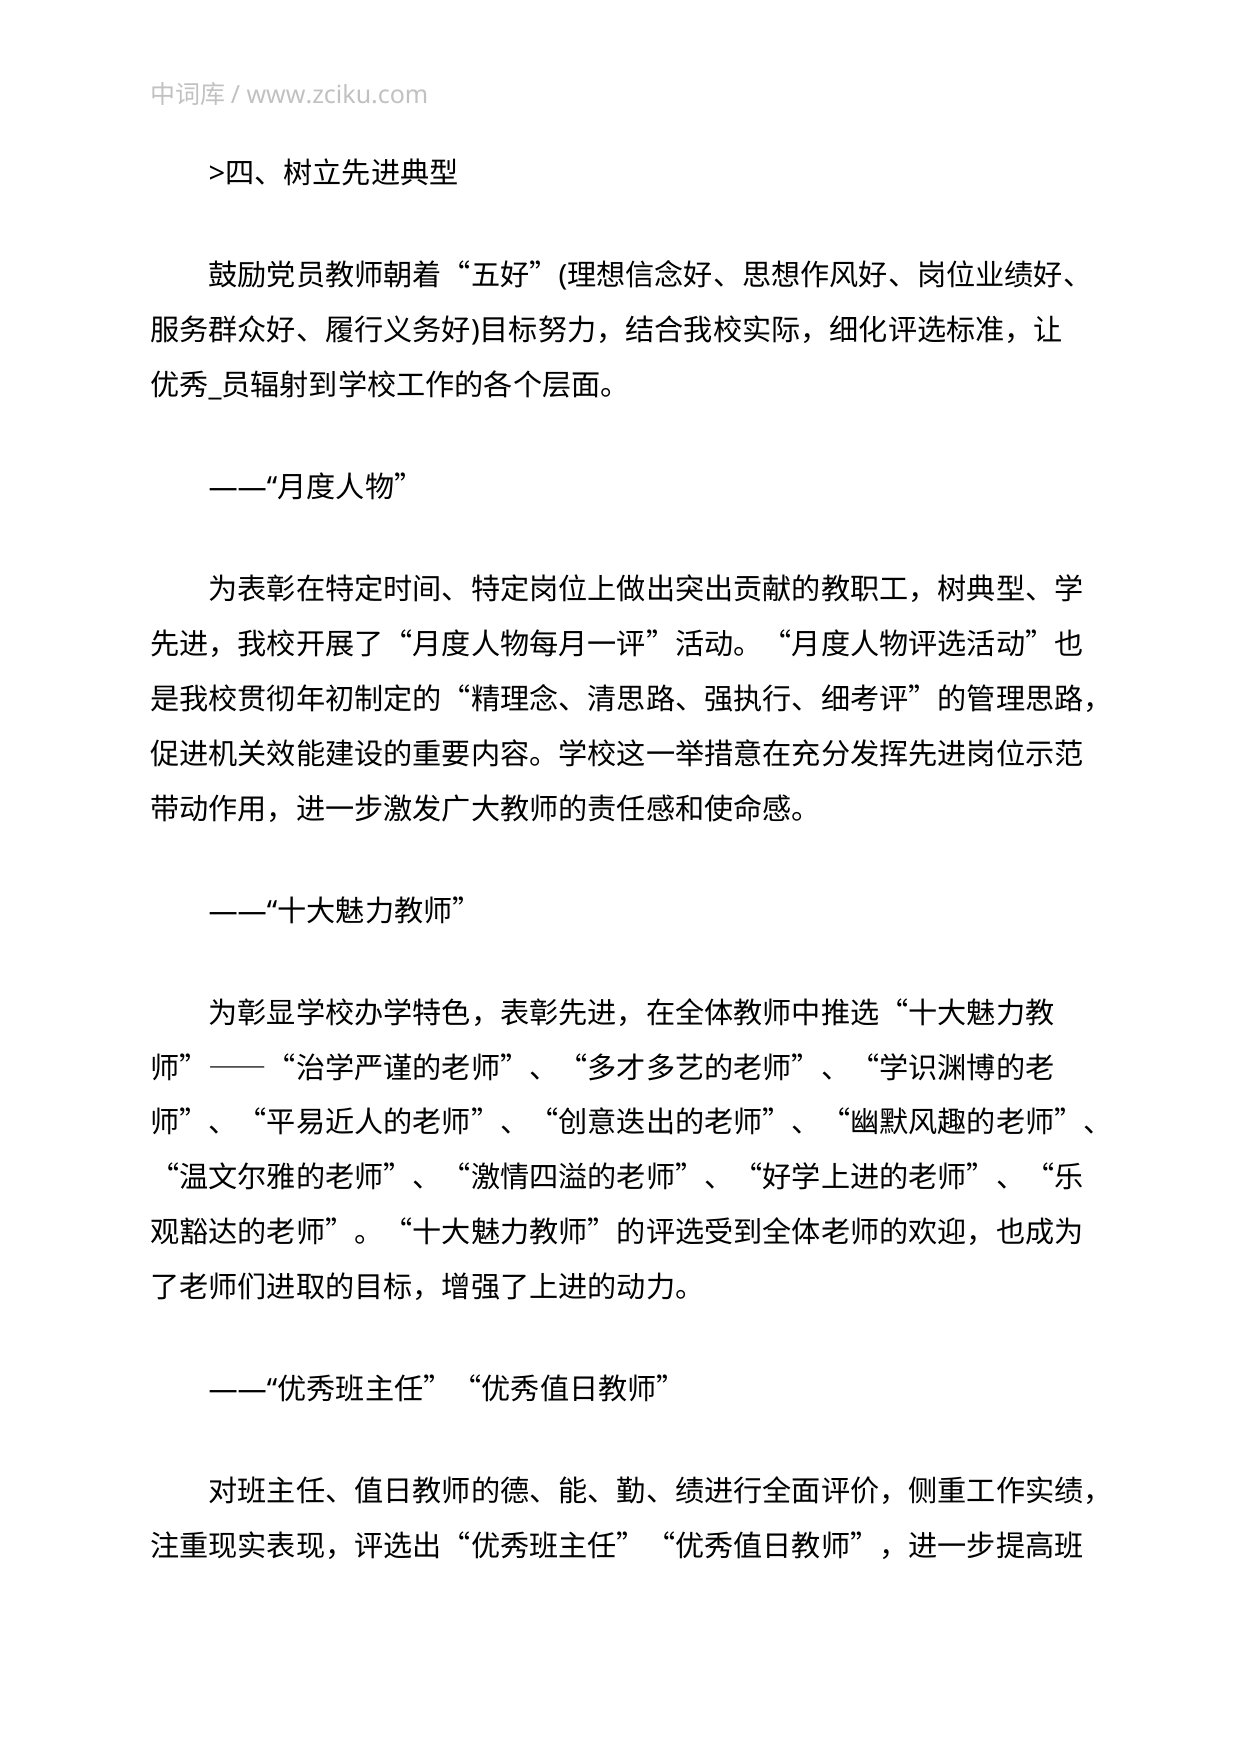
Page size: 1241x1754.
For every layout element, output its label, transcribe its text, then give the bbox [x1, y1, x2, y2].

text 鼓励党员教师朝着“五好”(理想信念好、思想作风好、岗位业绩好、服务群众好、履行义务好)目标努力，结合我校实际，细化评选标准，让优秀_员辐射到学校工作的各个层面。 [150, 252, 1090, 404]
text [150, 1467, 1090, 1565]
text >四、树立先进典型 [150, 150, 1090, 192]
text 为表彰在特定时间、特定岗位上做出突出贡献的教职工，树典型、学先进，我校开展了“月度人物每月一评”活动。“月度人物评选活动”也是我校贯彻年初制定的“精理念、清思路、强执行、细考评”的管理思路，促进机关效能建设的重要内容。学校这一举措意在充分发挥先进岗位示范带动作用，进一步激发广大教师的责任感和使命感。 [150, 566, 1090, 828]
text ——“十大魅力教师” [150, 887, 1090, 930]
text ——“优秀班主任”“优秀值日教师” [150, 1366, 1090, 1408]
text 为彰显学校办学特色，表彰先进，在全体教师中推选“十大魅力教师”——“治学严谨的老师”、“多才多艺的老师”、“学识渊博的老师”、“平易近人的老师”、“创意迭出的老师”、“幽默风趣的老师”、“温文尔雅的老师”、“激情四溢的老师”、“好学上进的老师”、“乐观豁达的老师”。“十大魅力教师”的评选受到全体老师的欢迎，也成为了老师们进取的目标，增强了上进的动力。 [150, 989, 1090, 1306]
text ——“月度人物” [150, 464, 1090, 506]
